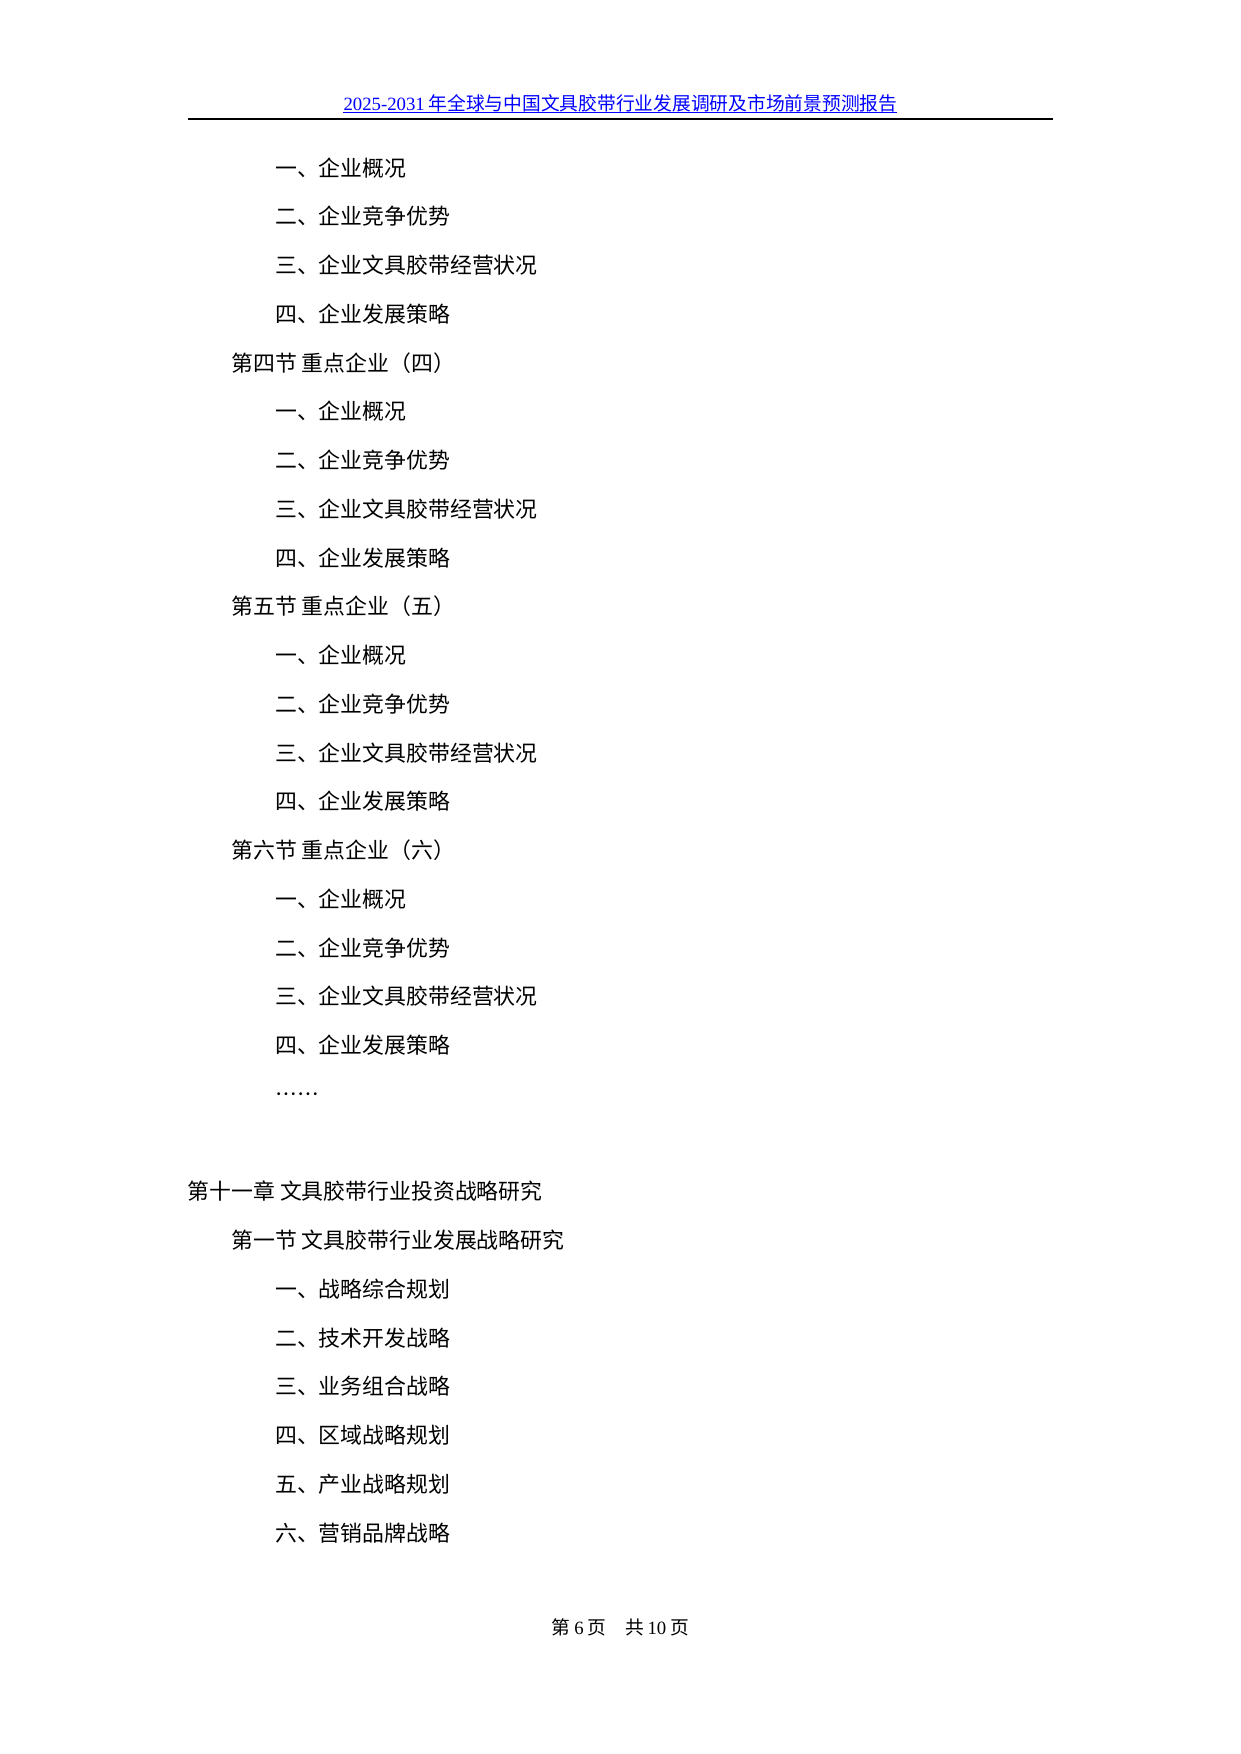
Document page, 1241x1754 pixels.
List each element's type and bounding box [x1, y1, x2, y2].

text [187, 150, 1053, 1548]
